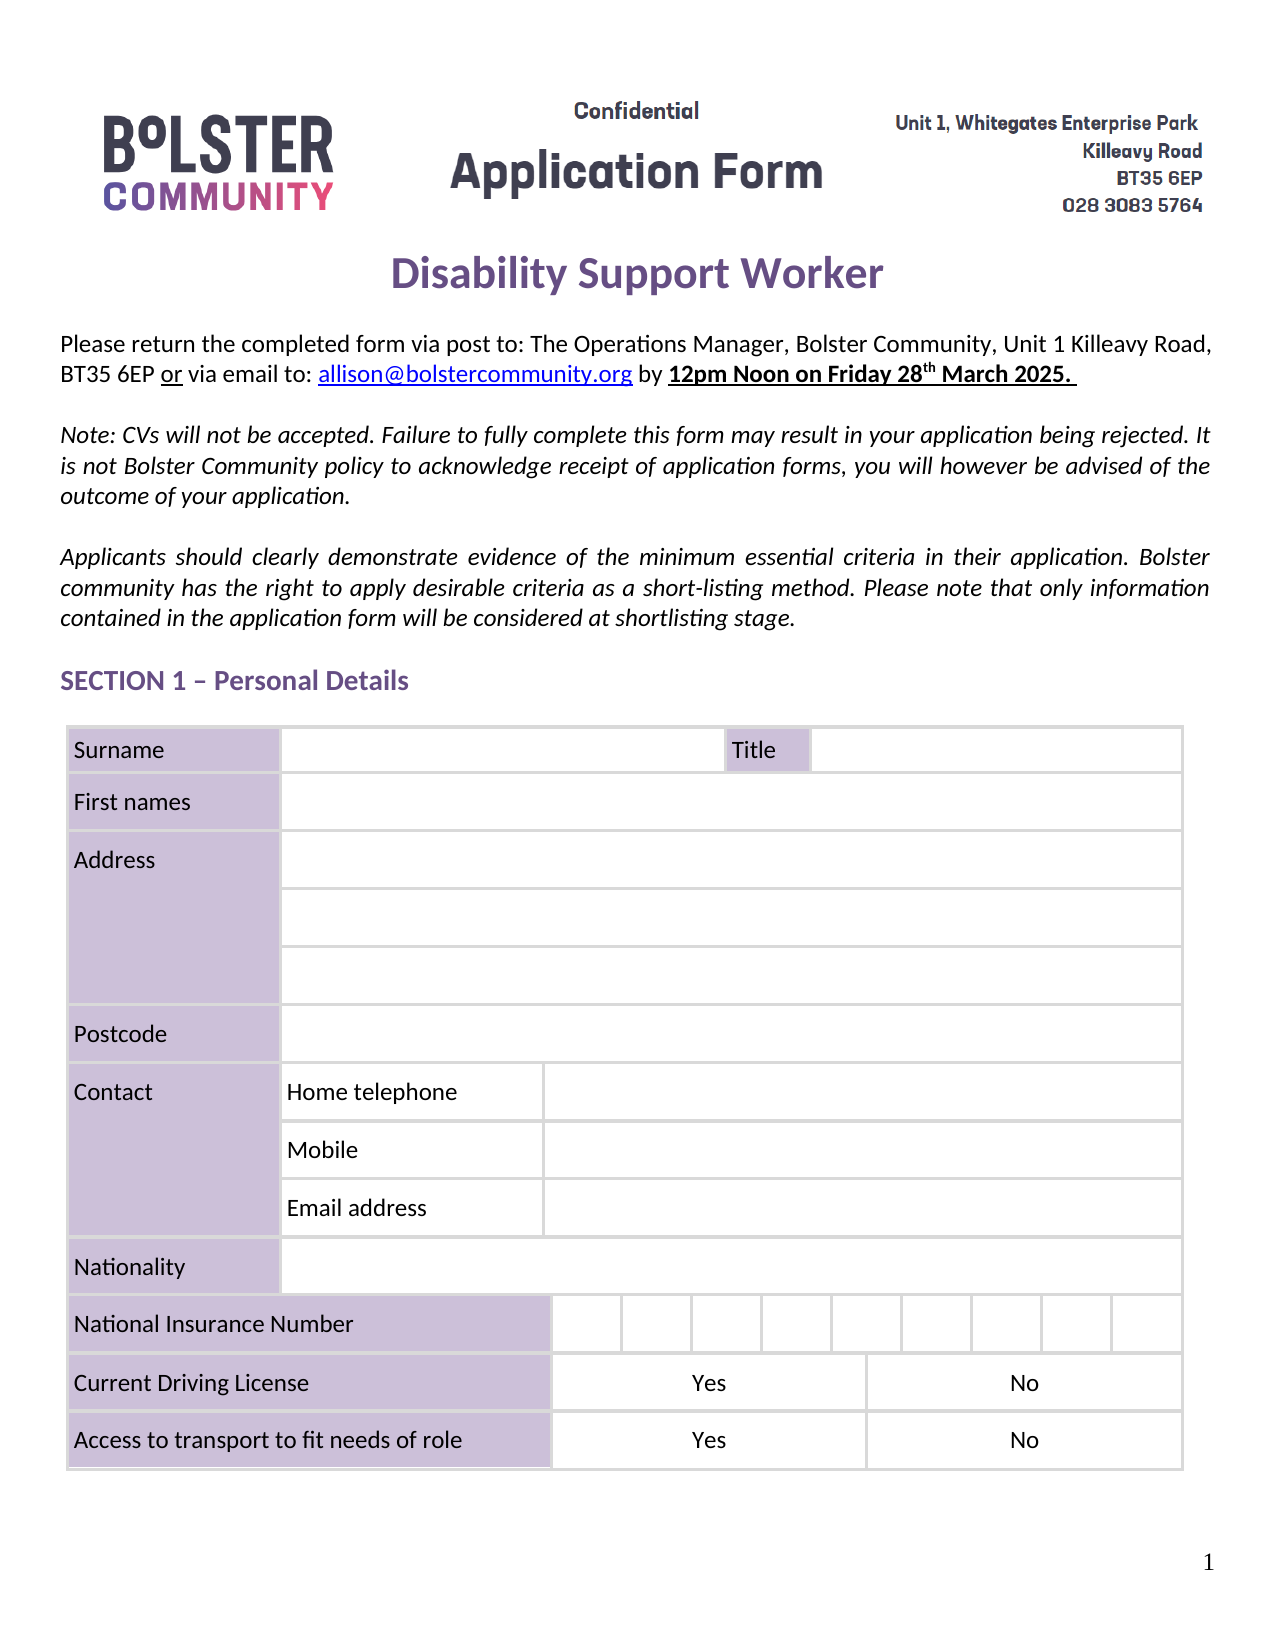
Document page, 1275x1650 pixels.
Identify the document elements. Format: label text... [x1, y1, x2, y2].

table_cell Email address [282, 1180, 542, 1235]
table_cell [545, 1064, 1181, 1119]
table_cell [282, 1239, 1181, 1293]
table_cell [282, 774, 1181, 829]
table_header Surname [69, 729, 279, 771]
table_cell [833, 1296, 900, 1351]
text Please return the completed form via post to: The Operations Manager, Bolster Community, Unit 1 Killeavy Road, BT35 6EP or via email to: allison@bolstercommunity.org by 12pm Noon on Friday 28th March 2025. [60, 328, 1215, 389]
table_cell [763, 1296, 830, 1351]
table_cell [903, 1296, 970, 1351]
table_cell [1113, 1296, 1181, 1351]
table_cell Contact [69, 1064, 279, 1235]
table_cell National Insurance Number [69, 1296, 550, 1351]
table_cell Address [69, 832, 279, 1003]
table_cell [693, 1296, 760, 1351]
table_cell Mobile [282, 1123, 542, 1177]
table_cell Current Driving License [69, 1355, 550, 1409]
table_cell [973, 1296, 1040, 1351]
table_cell Yes [553, 1355, 865, 1409]
table_cell Nationality [69, 1239, 279, 1293]
table_cell [282, 1006, 1181, 1061]
table_cell Access to transport to fit needs of role [69, 1413, 550, 1467]
table_cell [282, 948, 1181, 1003]
table_header [812, 729, 1181, 771]
table_cell [282, 832, 1181, 887]
table_cell [623, 1296, 690, 1351]
table_cell Home telephone [282, 1064, 542, 1119]
text Applicants should clearly demonstrate evidence of the minimum essential criteria in their application. Bolster community has the right to apply desirable criteria as a short-listing method. Please note that only information contained in the application form will be considered at shortlisting stage. [60, 541, 1215, 633]
text SECTION 1 – Personal Details [60, 662, 1215, 697]
table_cell First names [69, 774, 279, 829]
text Note: CVs will not be accepted. Failure to fully complete this form may result in your application being rejected. It is not Bolster Community policy to acknowledge receipt of application forms, you will however be advised of the outcome of your application. [60, 419, 1215, 511]
table_header Title [727, 729, 809, 771]
table_cell No [868, 1413, 1181, 1467]
table_header [282, 729, 724, 771]
table_cell No [868, 1355, 1181, 1409]
table_cell Postcode [69, 1006, 279, 1061]
table_cell [553, 1296, 620, 1351]
table_cell Yes [553, 1413, 865, 1467]
table_cell [282, 890, 1181, 945]
table_cell [545, 1123, 1181, 1177]
table_cell [1043, 1296, 1110, 1351]
table_cell [545, 1180, 1181, 1235]
picture [60, 68, 1215, 237]
